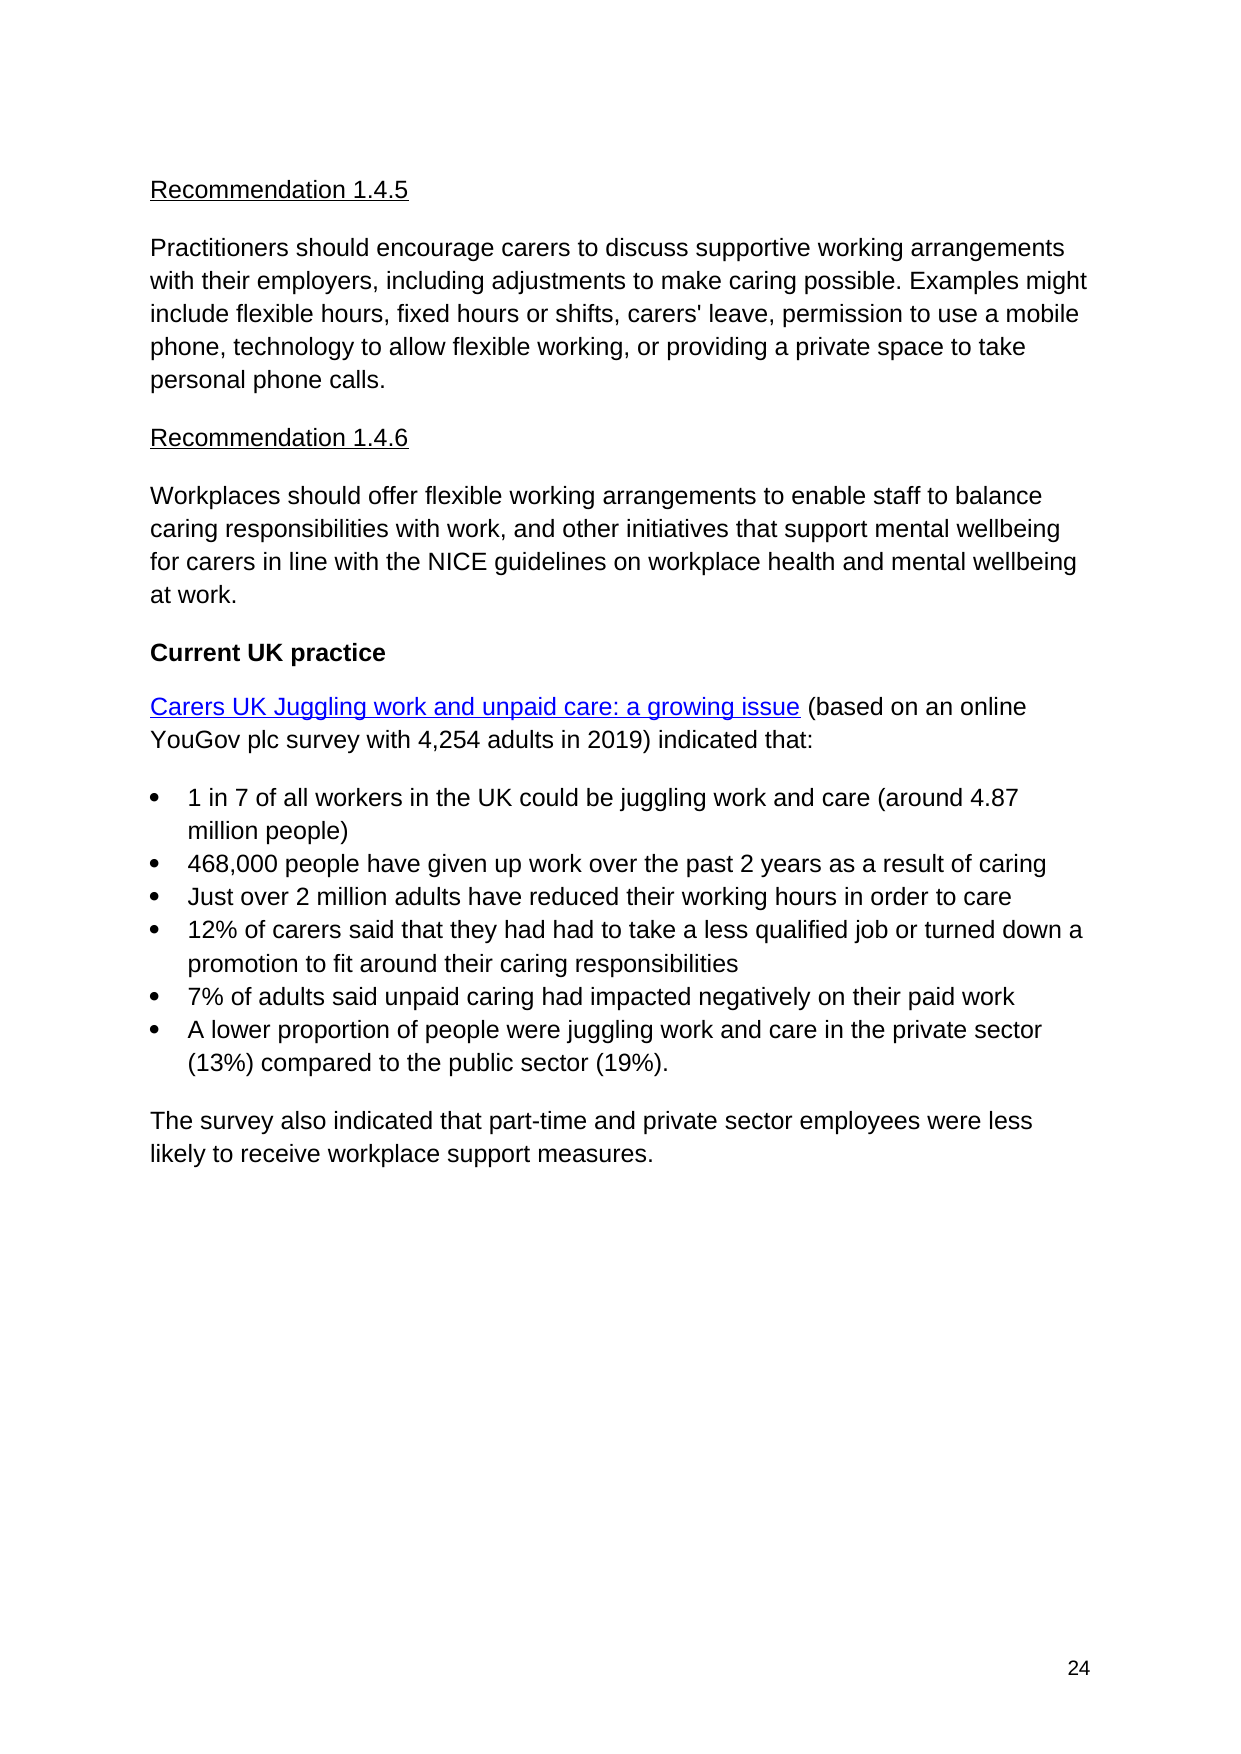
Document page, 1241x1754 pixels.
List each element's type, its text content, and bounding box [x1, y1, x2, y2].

text Practitioners should encourage carers to discuss supportive working arrangements with their employers, including adjustments to make caring possible. Examples might include flexible hours, fixed hours or shifts, carers' leave, permission to use a mobile phone, technology to allow flexible working, or providing a private space to take personal phone calls. [150, 233, 1090, 394]
text 1 in 7 of all workers in the UK could be juggling work and care (around 4.87 million people) [150, 783, 1090, 845]
text A lower proportion of people were juggling work and care in the private sector (13%) compared to the public sector (19%). [150, 1015, 1090, 1077]
text Workplaces should offer flexible working arrangements to enable staff to balance caring responsibilities with work, and other initiatives that support mental wellbeing for carers in line with the NICE guidelines on workplace health and mental wellbeing at work. [150, 481, 1090, 609]
text Just over 2 million adults have reduced their working hours in order to care [150, 882, 1090, 911]
subtitle Recommendation 1.4.6 [150, 423, 1090, 452]
text 468,000 people have given up work over the past 2 years as a result of caring [150, 849, 1090, 878]
subtitle Recommendation 1.4.5 [150, 175, 1090, 204]
list The survey also indicated that part-time and private sector employees were less likely to receive workplace support measures. [150, 1106, 1090, 1168]
text 12% of carers said that they had had to take a less qualified job or turned down a promotion to fit around their caring responsibilities [150, 915, 1090, 977]
subtitle Current UK practice [150, 638, 1090, 667]
text 7% of adults said unpaid caring had impacted negatively on their paid work [150, 982, 1090, 1010]
text Carers UK Juggling work and unpaid care: a growing issue (based on an online YouGov plc survey with 4,254 adults in 2019) indicated that: [150, 692, 1090, 754]
